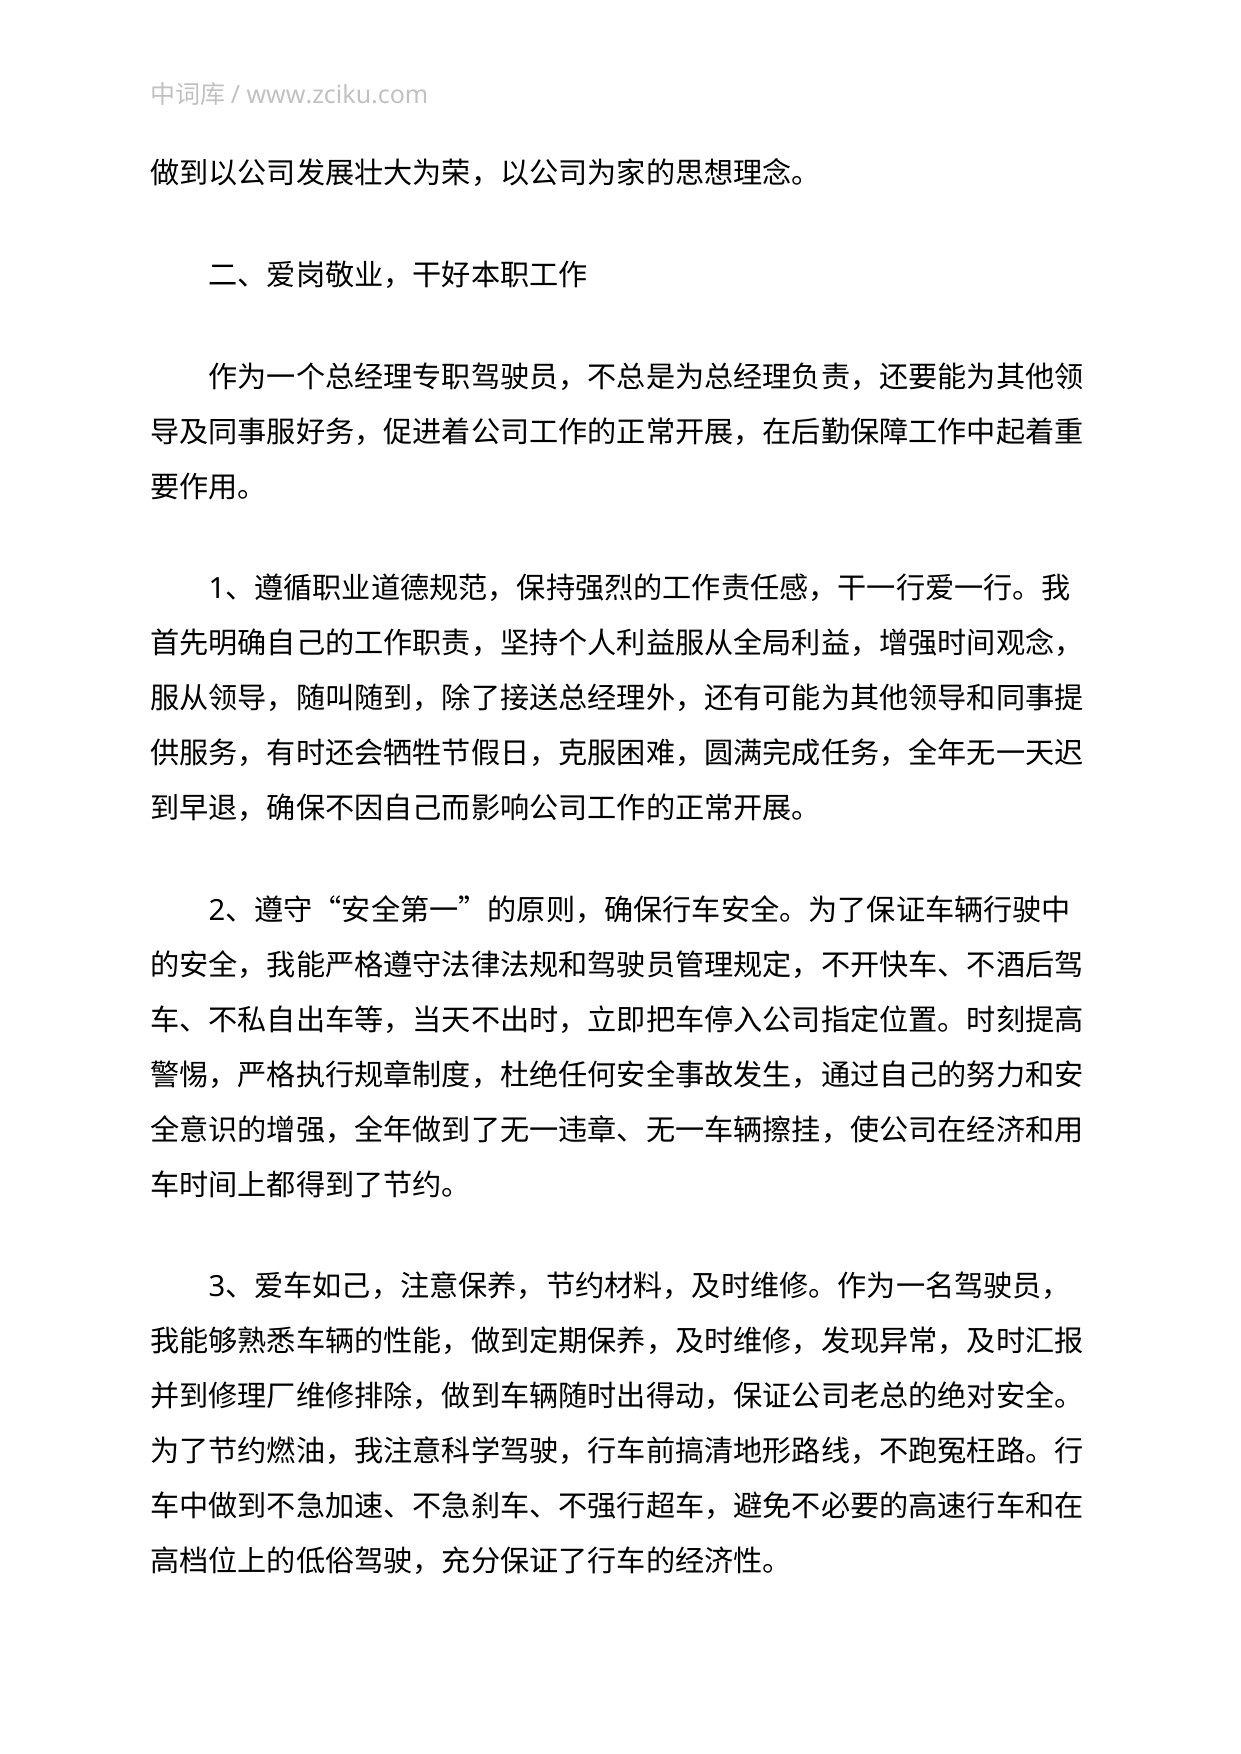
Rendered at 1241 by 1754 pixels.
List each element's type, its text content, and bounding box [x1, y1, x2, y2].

text 1、遵循职业道德规范，保持强烈的工作责任感，干一行爱一行。我首先明确自己的工作职责，坚持个人利益服从全局利益，增强时间观念，服从领导，随叫随到，除了接送总经理外，还有可能为其他领导和同事提供服务，有时还会牺牲节假日，克服困难，圆满完成任务，全年无一天迟到早退，确保不因自己而影响公司工作的正常开展。 [150, 565, 1090, 827]
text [150, 150, 1090, 192]
text 作为一个总经理专职驾驶员，不总是为总经理负责，还要能为其他领导及同事服好务，促进着公司工作的正常开展，在后勤保障工作中起着重要作用。 [150, 353, 1090, 506]
text 二、爱岗敬业，干好本职工作 [150, 252, 1090, 294]
text 2、遵守“安全第一”的原则，确保行车安全。为了保证车辆行驶中的安全，我能严格遵守法律法规和驾驶员管理规定，不开快车、不酒后驾车、不私自出车等，当天不出时，立即把车停入公司指定位置。时刻提高警惕，严格执行规章制度，杜绝任何安全事故发生，通过自己的努力和安全意识的增强，全年做到了无一违章、无一车辆擦挂，使公司在经济和用车时间上都得到了节约。 [150, 887, 1090, 1203]
text 3、爱车如己，注意保养，节约材料，及时维修。作为一名驾驶员，我能够熟悉车辆的性能，做到定期保养，及时维修，发现异常，及时汇报并到修理厂维修排除，做到车辆随时出得动，保证公司老总的绝对安全。为了节约燃油，我注意科学驾驶，行车前搞清地形路线，不跑冤枉路。行车中做到不急加速、不急刹车、不强行超车，避免不必要的高速行车和在高档位上的低俗驾驶，充分保证了行车的经济性。 [150, 1263, 1090, 1580]
